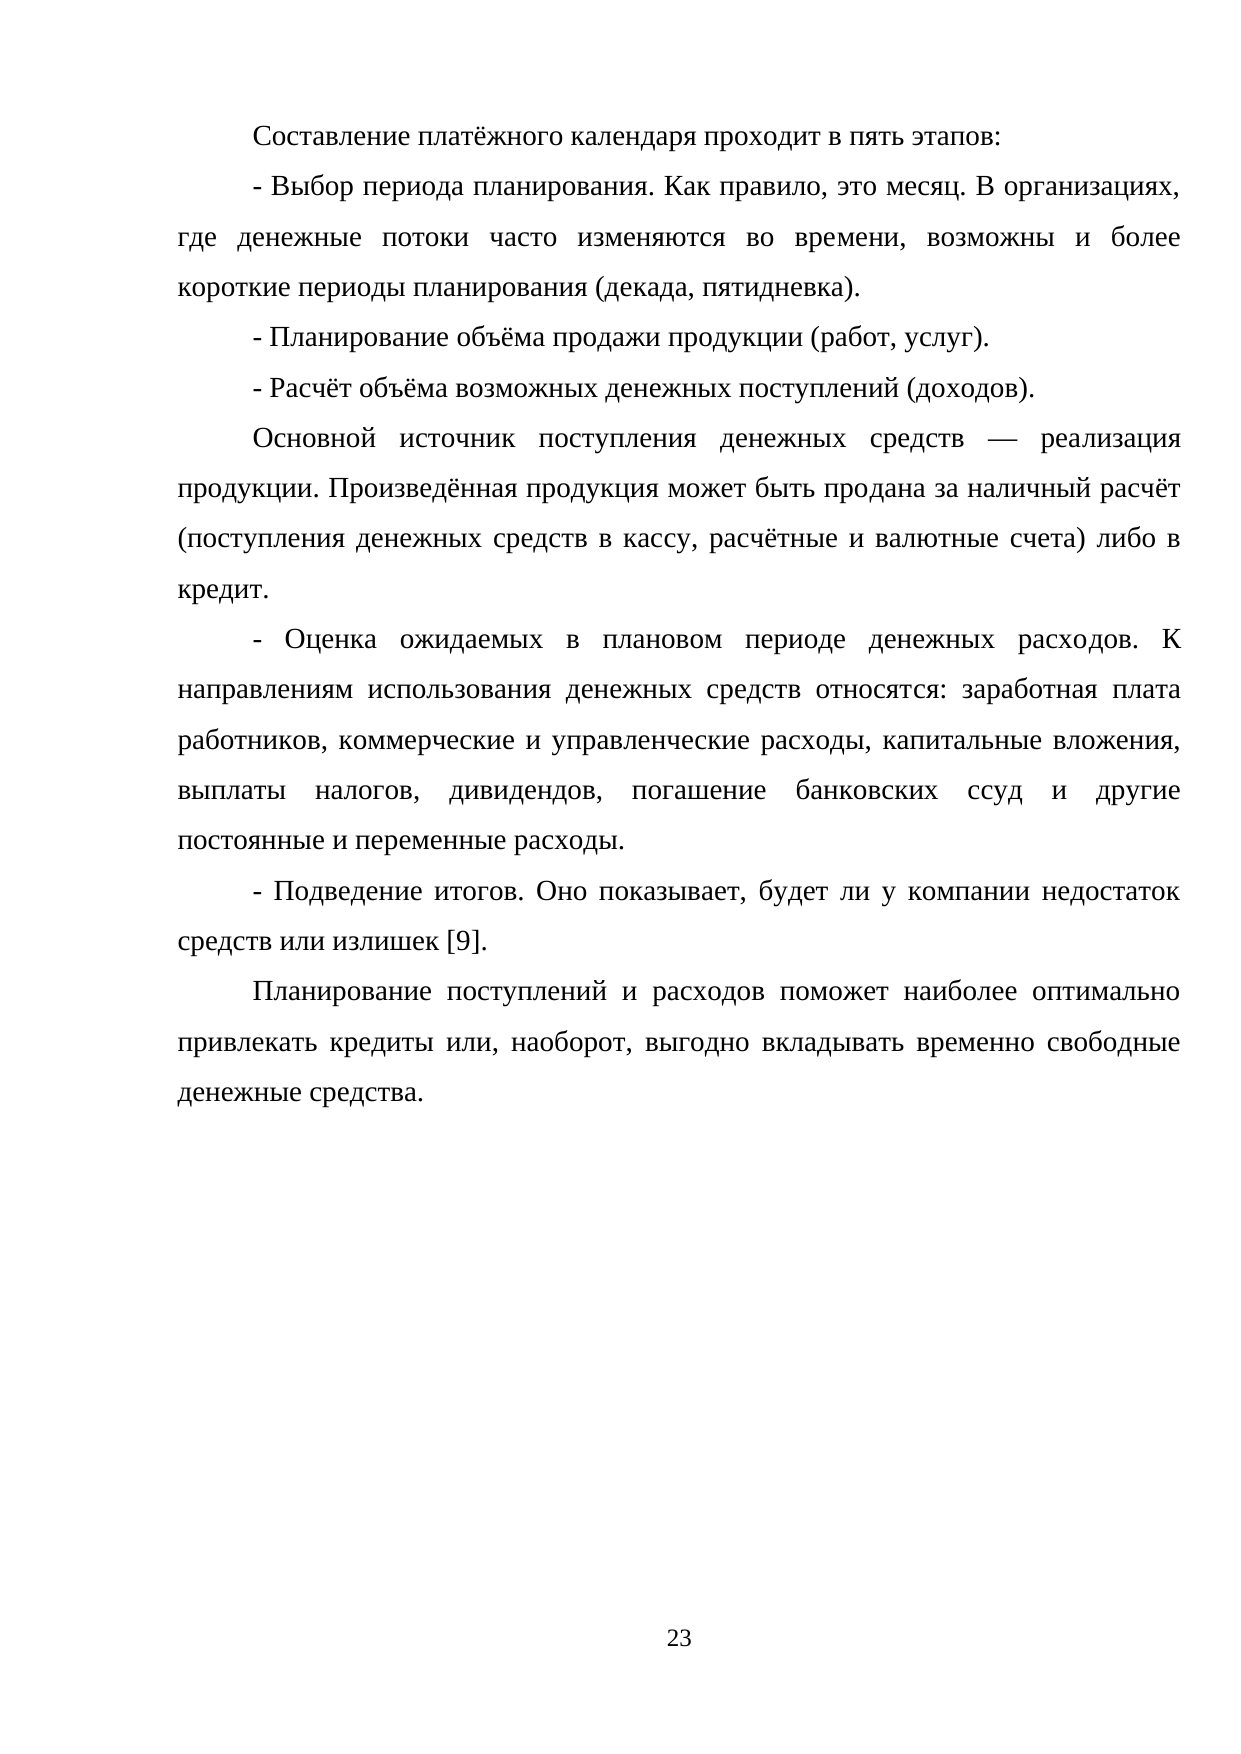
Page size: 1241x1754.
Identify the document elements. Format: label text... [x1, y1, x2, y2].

text - Подведение итогов. Оно показывает, будет ли у компании недостаток средств или излишек [9]. [177, 873, 1181, 957]
text Составление платёжного календаря проходит в пять этапов: [177, 118, 1181, 152]
text - Выбор периода планирования. Как правило, это месяц. В организациях, где денежные потоки часто изменяются во времени, возможны и более короткие периоды планирования (декада, пятидневка). [177, 168, 1181, 303]
text Планирование поступлений и расходов поможет наиболее оптимально привлекать кредиты или, наоборот, выгодно вкладывать временно свободные денежные средства. [177, 973, 1181, 1108]
text - Оценка ожидаемых в плановом периоде денежных расходов. К направлениям использования денежных средств относятся: заработная плата работников, коммерческие и управленческие расходы, капитальные вложения, выплаты налогов, дивидендов, погашение банковских ссуд и другие постоянные и переменные расходы. [177, 621, 1181, 856]
text - Расчёт объёма возможных денежных поступлений (доходов). [177, 370, 1181, 403]
text - Планирование объёма продажи продукции (работ, услуг). [177, 319, 1181, 353]
text Основной источник поступления денежных средств — реализация продукции. Произведённая продукция может быть продана за наличный расчёт (поступления денежных средств в кассу, расчётные и валютные счета) либо в кредит. [177, 420, 1181, 604]
